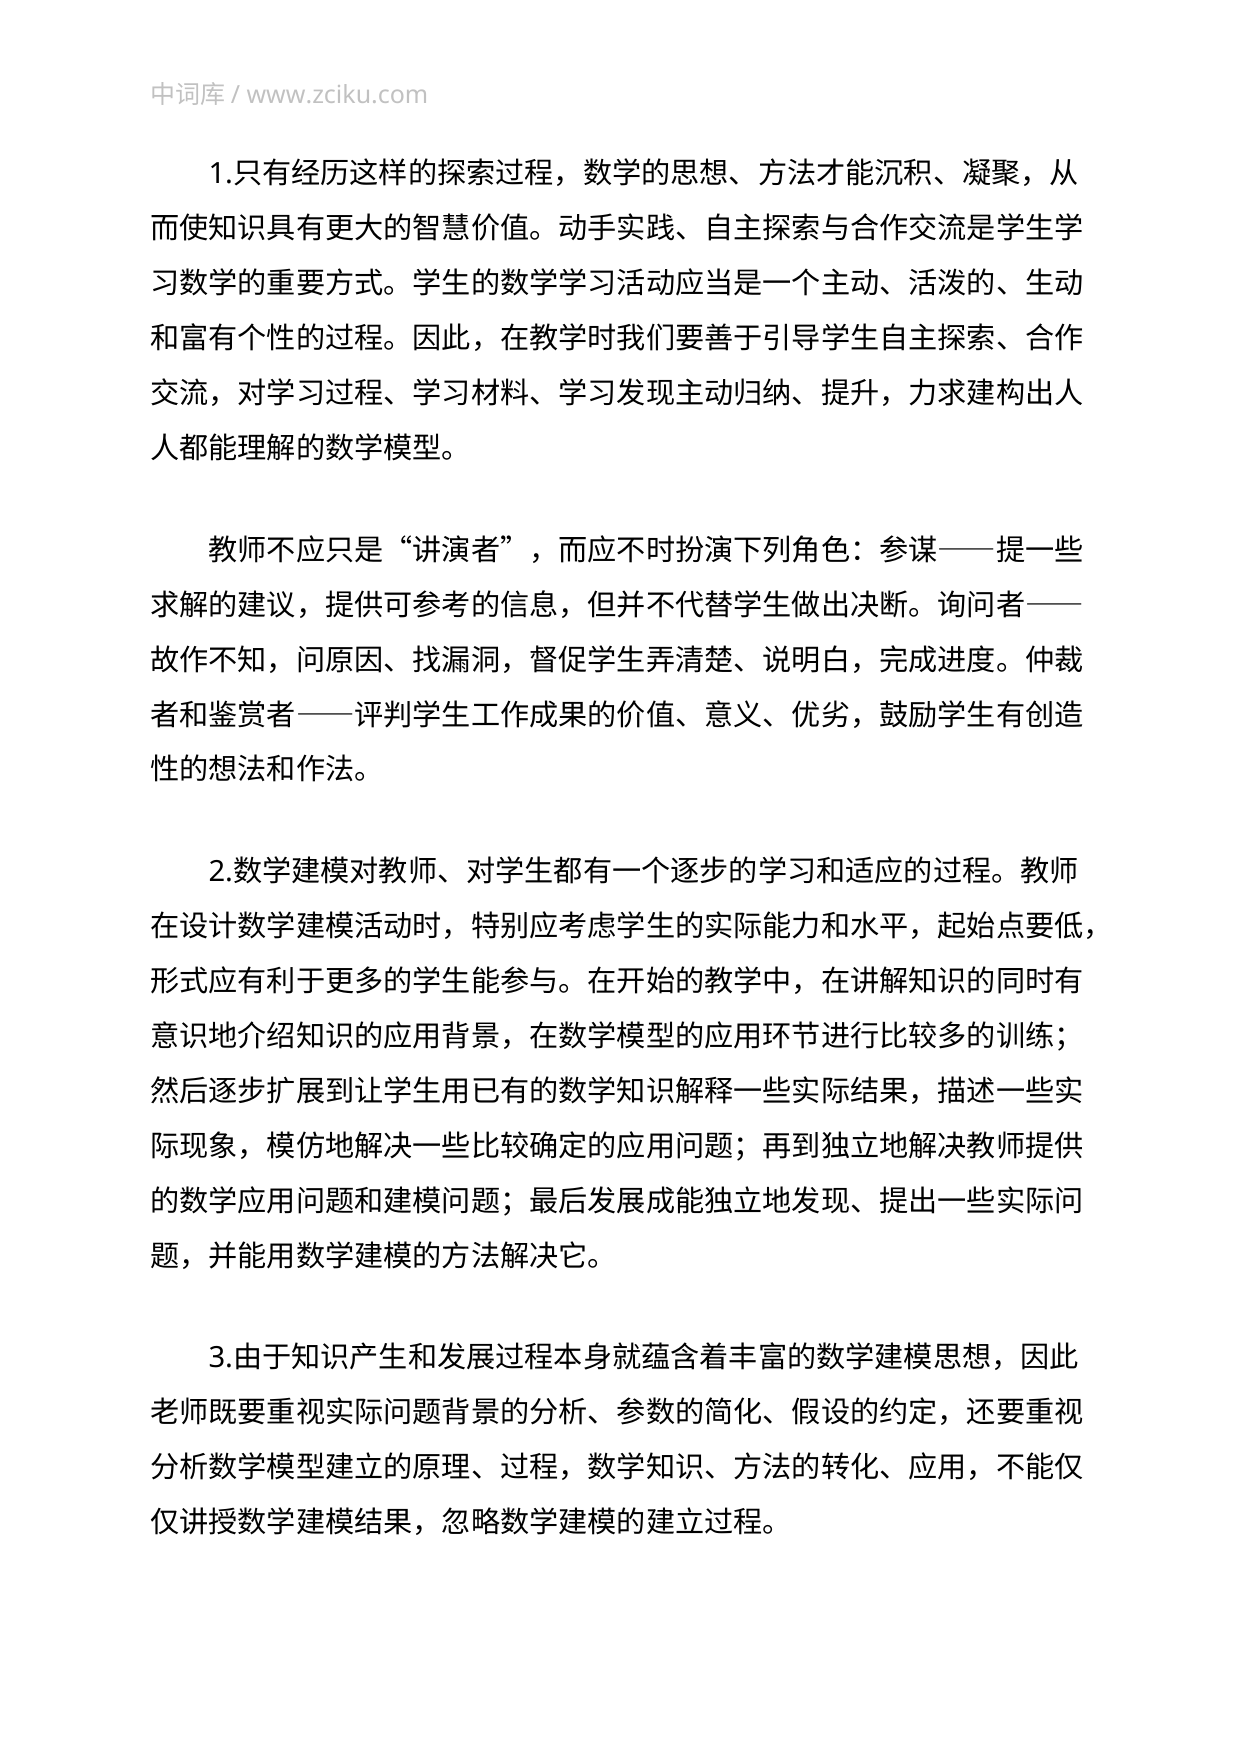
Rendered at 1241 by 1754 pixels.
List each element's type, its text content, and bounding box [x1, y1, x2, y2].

text 2.数学建模对教师、对学生都有一个逐步的学习和适应的过程。教师在设计数学建模活动时，特别应考虑学生的实际能力和水平，起始点要低，形式应有利于更多的学生能参与。在开始的教学中，在讲解知识的同时有意识地介绍知识的应用背景，在数学模型的应用环节进行比较多的训练；然后逐步扩展到让学生用已有的数学知识解释一些实际结果，描述一些实际现象，模仿地解决一些比较确定的应用问题；再到独立地解决教师提供的数学应用问题和建模问题；最后发展成能独立地发现、提出一些实际问题，并能用数学建模的方法解决它。 [150, 848, 1090, 1274]
text 1.只有经历这样的探索过程，数学的思想、方法才能沉积、凝聚，从而使知识具有更大的智慧价值。动手实践、自主探索与合作交流是学生学习数学的重要方式。学生的数学学习活动应当是一个主动、活泼的、生动和富有个性的过程。因此，在教学时我们要善于引导学生自主探索、合作交流，对学习过程、学习材料、学习发现主动归纳、提升，力求建构出人人都能理解的数学模型。 [150, 150, 1090, 467]
text 教师不应只是“讲演者”，而应不时扮演下列角色：参谋——提一些求解的建议，提供可参考的信息，但并不代替学生做出决断。询问者——故作不知，问原因、找漏洞，督促学生弄清楚、说明白，完成进度。仲裁者和鉴赏者——评判学生工作成果的价值、意义、优劣，鼓励学生有创造性的想法和作法。 [150, 526, 1090, 788]
text 3.由于知识产生和发展过程本身就蕴含着丰富的数学建模思想，因此老师既要重视实际问题背景的分析、参数的简化、假设的约定，还要重视分析数学模型建立的原理、过程，数学知识、方法的转化、应用，不能仅仅讲授数学建模结果，忽略数学建模的建立过程。 [150, 1334, 1090, 1541]
